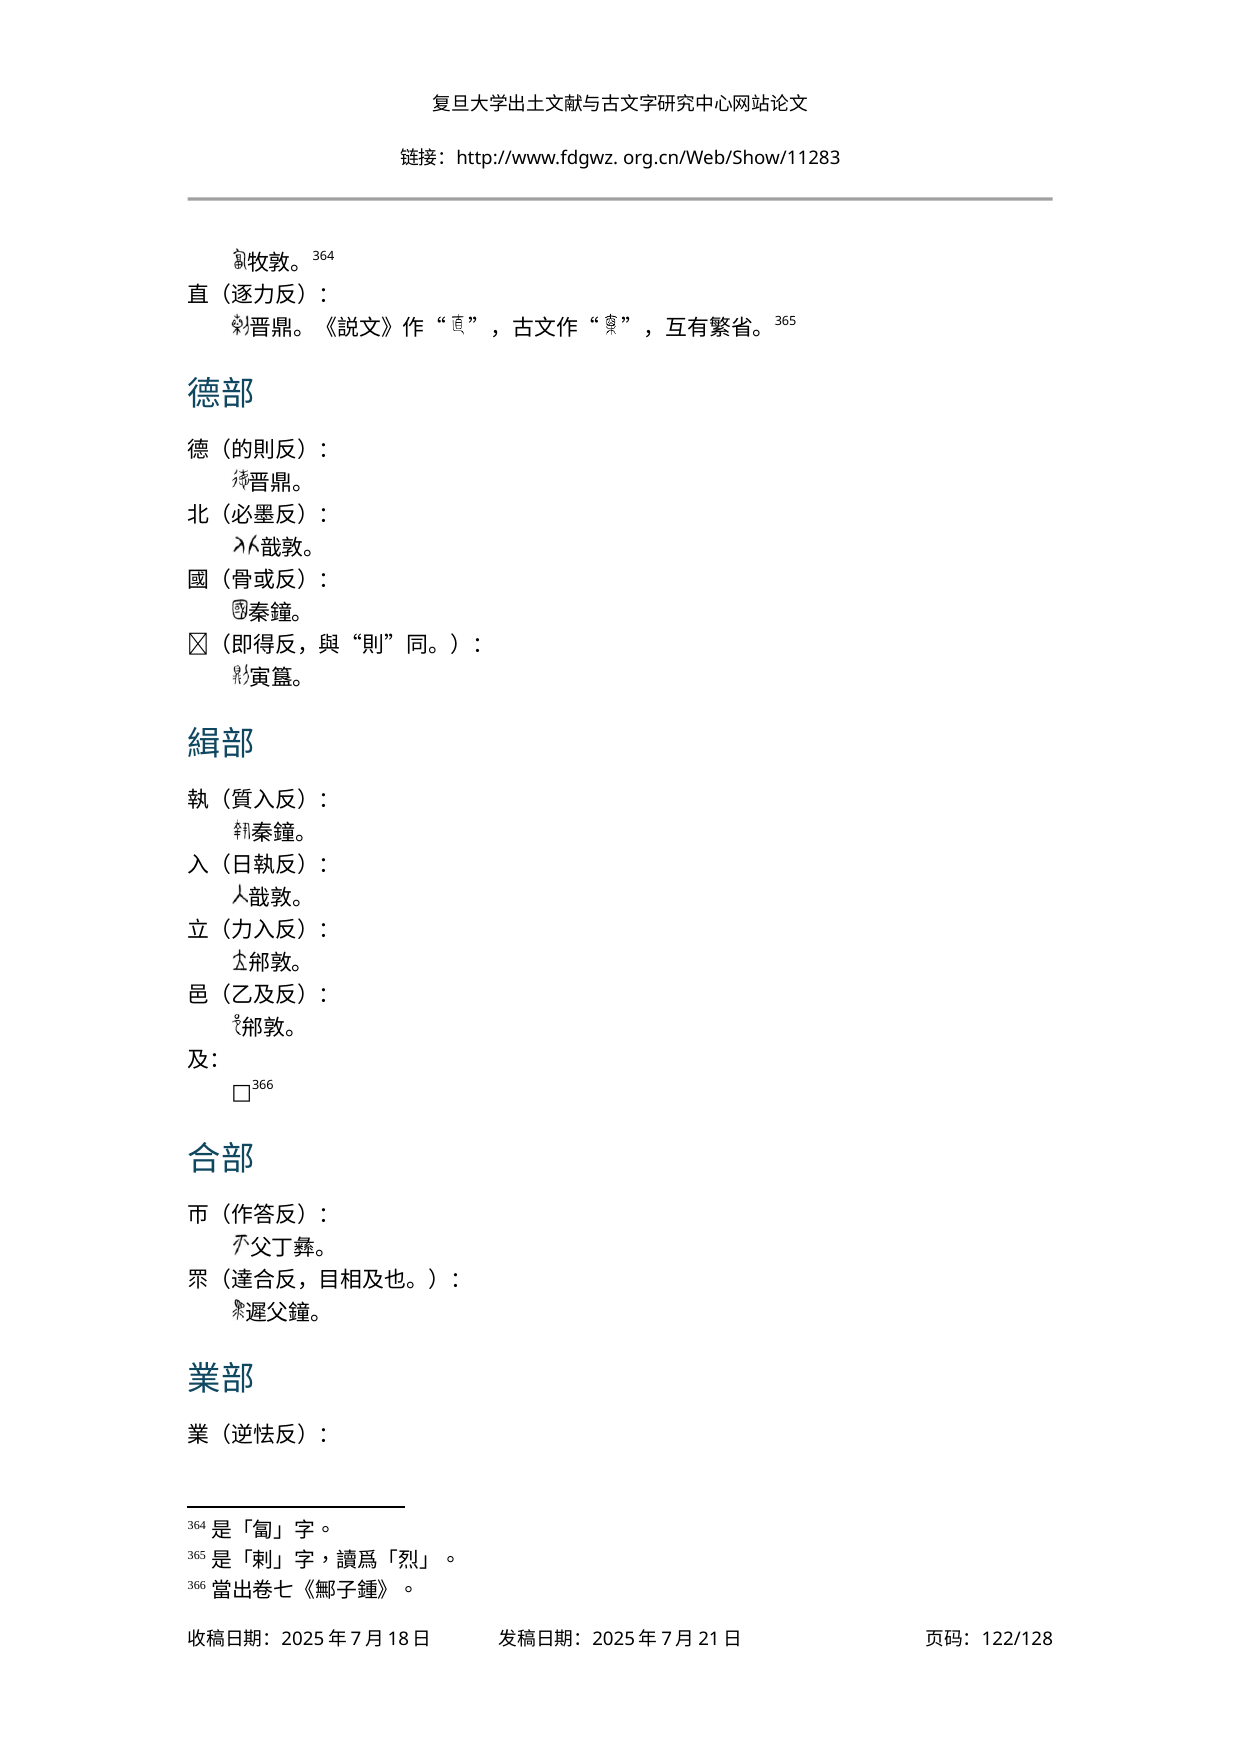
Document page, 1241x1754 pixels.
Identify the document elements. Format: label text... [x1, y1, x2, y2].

text 戠敦。 [231, 529, 1053, 562]
text 及： [187, 1042, 1053, 1074]
picture [231, 533, 260, 556]
text 𨚕敦。 [231, 1009, 1053, 1042]
subtitle 德部 [187, 359, 1053, 424]
text 業（逆怯反）： [187, 1417, 1053, 1449]
text 牧敦。 [231, 244, 1053, 277]
text 北（必墨反）： [187, 497, 1053, 529]
subtitle 合部 [187, 1124, 1053, 1189]
text 晋鼎。《説文》作‍“”，古文作‍“”，互有繁省。 [231, 309, 1053, 342]
text 秦鐘。 [231, 594, 1053, 627]
text 晋鼎。 [231, 464, 1053, 497]
text 戠敦。 [231, 879, 1053, 912]
text 秦鐘。 [231, 814, 1053, 847]
text 邑（乙及反）： [187, 977, 1053, 1009]
picture [231, 1013, 242, 1036]
picture [231, 313, 250, 336]
picture [231, 1298, 245, 1321]
picture [231, 248, 247, 271]
text 國（骨或反）： [187, 562, 1053, 594]
text 帀（作答反）： [187, 1197, 1053, 1229]
subtitle 業部 [187, 1344, 1053, 1409]
picture [231, 883, 248, 906]
picture [599, 313, 622, 336]
text 入（日執反）： [187, 847, 1053, 879]
text 父丁彝。 [231, 1229, 1053, 1262]
text 德（的則反）： [187, 432, 1053, 464]
text □ [231, 1074, 1053, 1107]
text 寅簋。 [231, 659, 1053, 692]
picture [231, 818, 251, 841]
picture [231, 1233, 250, 1256]
picture [231, 598, 248, 621]
subtitle 緝部 [187, 709, 1053, 774]
text 眔（達合反，目相及也。）： [187, 1262, 1053, 1294]
text 𨚕敦。 [231, 944, 1053, 977]
text 直（逐力反）： [187, 277, 1053, 309]
text 𠟭（即得反，與‍“則”同。）： [187, 627, 1053, 659]
text 遲父鐘。 [231, 1294, 1053, 1327]
text 執（質入反）： [187, 782, 1053, 814]
text 立（力入反）： [187, 912, 1053, 944]
picture [231, 948, 248, 971]
picture [231, 663, 249, 686]
picture [446, 313, 469, 336]
picture [231, 468, 249, 491]
